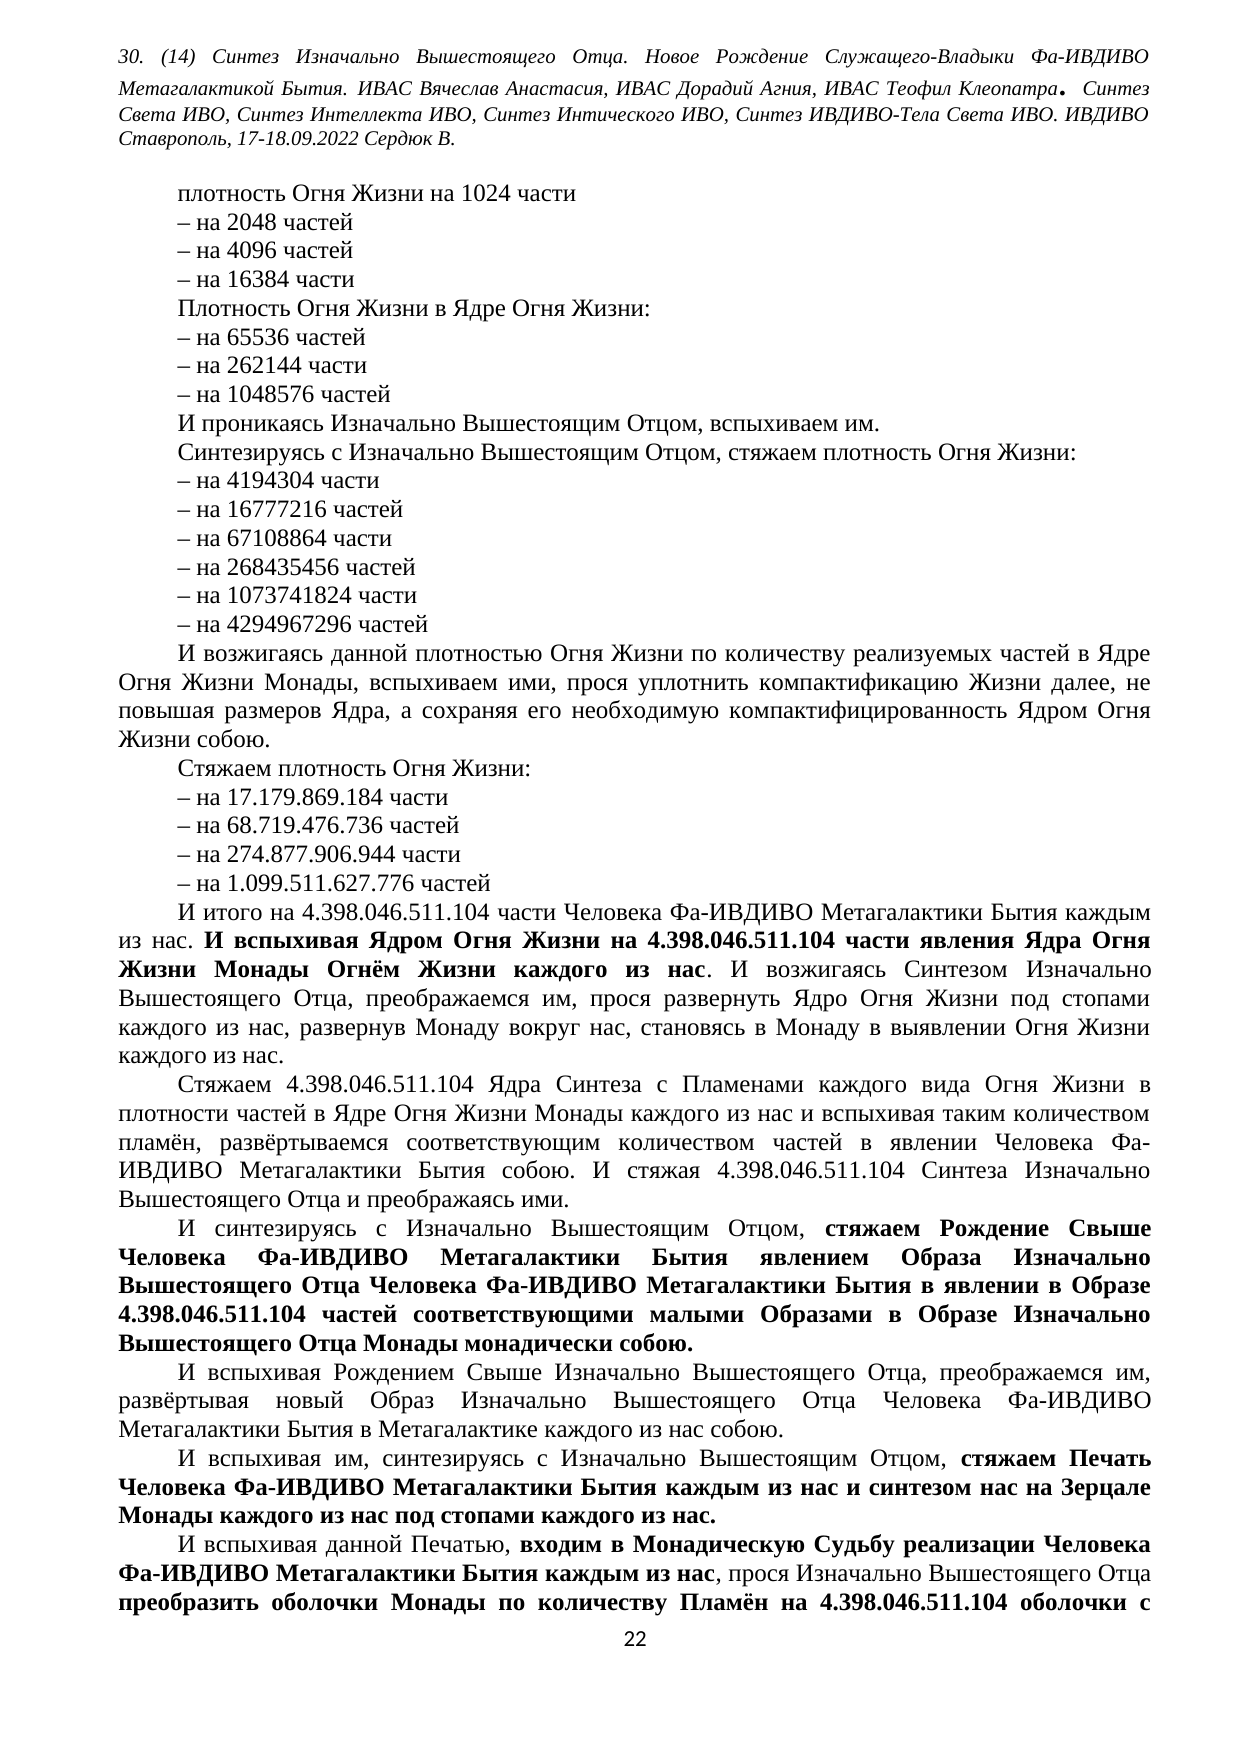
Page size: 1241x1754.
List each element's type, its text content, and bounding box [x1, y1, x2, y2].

text – на 1073741824 части [177, 581, 1152, 609]
text – на 17.179.869.184 части [118, 782, 1152, 811]
text – на 67108864 части [177, 523, 1152, 552]
text И вспыхивая Рождением Свыше Изначально Вышестоящего Отца, преображаемся им, развёртывая новый Образ Изначально Вышестоящего Отца Человека Фа-ИВДИВО Метагалактики Бытия в Метагалактике каждого из нас собою. [118, 1357, 1152, 1443]
text – на 65536 частей [118, 322, 1152, 351]
text – на 1.099.511.627.776 частей [118, 868, 1152, 897]
text – на 2048 частей [118, 207, 1152, 236]
text Стяжаем плотность Огня Жизни: [118, 753, 1152, 782]
text – на 16384 части [118, 264, 1152, 293]
text – на 4096 частей [118, 236, 1152, 264]
text – на 4294967296 частей [177, 609, 1152, 638]
text Плотность Огня Жизни в Ядре Огня Жизни: [118, 293, 1152, 322]
text – на 68.719.476.736 частей [118, 811, 1152, 839]
text – на 274.877.906.944 части [118, 839, 1152, 868]
text И проникаясь Изначально Вышестоящим Отцом, вспыхиваем им. [118, 408, 1152, 437]
text И итого на 4.398.046.511.104 части Человека Фа-ИВДИВО Метагалактики Бытия каждым из нас. И вспыхивая Ядром Огня Жизни на 4.398.046.511.104 части явления Ядра Огня Жизни Монады Огнём Жизни каждого из нас. И возжигаясь Синтезом Изначально Вышестоящего Отца, преображаемся им, прося развернуть Ядро Огня Жизни под стопами каждого из нас, развернув Монаду вокруг нас, становясь в Монаду в выявлении Огня Жизни каждого из нас. [118, 897, 1152, 1069]
text И вспыхивая им, синтезируясь с Изначально Вышестоящим Отцом, стяжаем Печать Человека Фа-ИВДИВО Метагалактики Бытия каждым из нас и синтезом нас на Зерцале Монады каждого из нас под стопами каждого из нас. [118, 1443, 1152, 1529]
text – на 16777216 частей [177, 494, 1152, 523]
text – на 4194304 части [118, 466, 1152, 494]
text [118, 1529, 1152, 1616]
text Синтезируясь с Изначально Вышестоящим Отцом, стяжаем плотность Огня Жизни: [118, 437, 1152, 466]
text – на 262144 части [118, 351, 1152, 379]
text – на 268435456 частей [177, 552, 1152, 581]
text И возжигаясь данной плотностью Огня Жизни по количеству реализуемых частей в Ядре Огня Жизни Монады, вспыхиваем ими, прося уплотнить компактификацию Жизни далее, не повышая размеров Ядра, а сохраняя его необходимую компактифицированность Ядром Огня Жизни собою. [118, 638, 1152, 753]
text И синтезируясь с Изначально Вышестоящим Отцом, стяжаем Рождение Свыше Человека Фа-ИВДИВО Метагалактики Бытия явлением Образа Изначально Вышестоящего Отца Человека Фа-ИВДИВО Метагалактики Бытия в явлении в Образе 4.398.046.511.104 частей соответствующими малыми Образами в Образе Изначально Вышестоящего Отца Монады монадически собою. [118, 1213, 1152, 1357]
text – на 1048576 частей [118, 379, 1152, 408]
text плотность Огня Жизни на 1024 части [118, 178, 1152, 207]
text Стяжаем 4.398.046.511.104 Ядра Синтеза с Пламенами каждого вида Огня Жизни в плотности частей в Ядре Огня Жизни Монады каждого из нас и вспыхивая таким количеством пламён, развёртываемся соответствующим количеством частей в явлении Человека Фа-ИВДИВО Метагалактики Бытия собою. И стяжая 4.398.046.511.104 Синтеза Изначально Вышестоящего Отца и преображаясь ими. [118, 1069, 1152, 1213]
